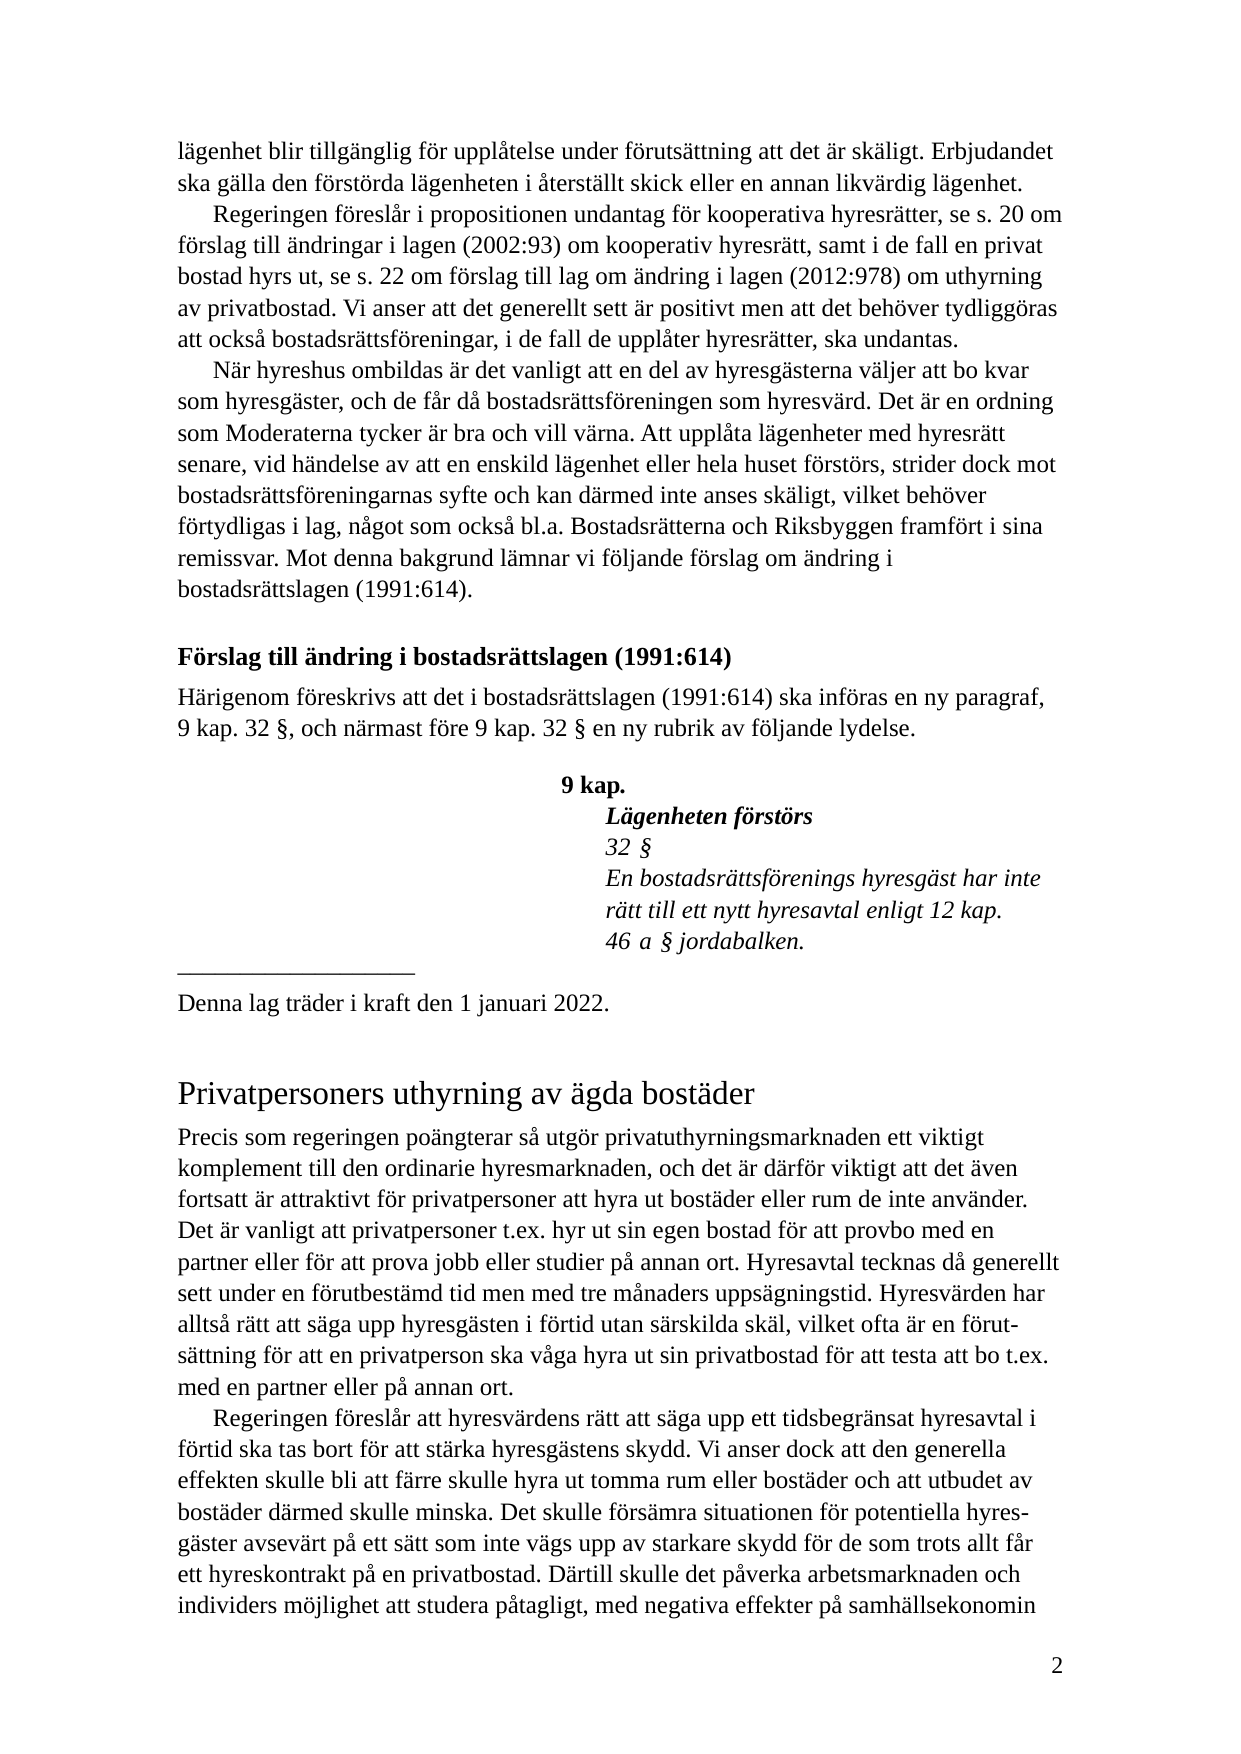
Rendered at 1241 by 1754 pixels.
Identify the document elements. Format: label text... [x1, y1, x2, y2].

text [177, 134, 1063, 196]
text 32 § [605, 830, 1063, 861]
text 9 kap. [561, 767, 1063, 798]
text Det är vanligt att privatpersoner t.ex. hyr ut sin egen bostad för att provbo med en partner eller för att prova jobb eller studier på annan ort. Hyresavtal tecknas då generellt sett under en förutbestämd tid men med tre månaders uppsägningstid. Hyresvärden har alltså rätt att säga upp hyresgästen i förtid utan särskilda skäl, vilket ofta är en förutsättning för att en privatperson ska våga hyra ut sin privatbostad för att testa att bo t.ex. med en partner eller på annan ort. [177, 1213, 1063, 1401]
text En bostadsrättsförenings hyresgäst har inte rätt till ett nytt hyresavtal enligt 12 kap. 46 a § jordabalken. [605, 861, 1063, 955]
text Lägenheten förstörs [605, 798, 1063, 830]
subtitle Privatpersoners uthyrning av ägda bostäder [177, 1080, 1063, 1111]
text Härigenom föreskrivs att det i bostadsrättslagen (1991:614) ska införas en ny paragraf, 9 kap. 32 §, och närmast före 9 kap. 32 § en ny rubrik av följande lydelse. [177, 680, 1063, 742]
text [177, 1401, 1063, 1619]
text Denna lag träder i kraft den 1 januari 2022. [177, 986, 1063, 1017]
text När hyreshus ombildas är det vanligt att en del av hyresgästerna väljer att bo kvar som hyresgäster, och de får då bostadsrättsföreningen som hyresvärd. Det är en ordning som Moderaterna tycker är bra och vill värna. Att upplåta lägenheter med hyresrätt senare, vid händelse av att en enskild lägenhet eller hela huset förstörs, strider dock mot bostadsrättsföreningarnas syfte och kan därmed inte anses skäligt, vilket behöver förtydligas i lag, något som också bl.a. Bostadsrätterna och Riksbyggen framfört i sina remissvar. Mot denna bakgrund lämnar vi följande förslag om ändring i bostadsrättslagen (1991:614). [177, 353, 1063, 603]
text Precis som regeringen poängterar så utgör privatuthyrningsmarknaden ett viktigt komplement till den ordinarie hyresmarknaden, och det är därför viktigt att det även fortsatt är attraktivt för privatpersoner att hyra ut bostäder eller rum de inte använder. [177, 1119, 1063, 1213]
text ––––––––––––––––––– [177, 955, 1063, 986]
text Regeringen föreslår i propositionen undantag för kooperativa hyresrätter, se s. 20 om förslag till ändringar i lagen (2002:93) om kooperativ hyresrätt, samt i de fall en privat bostad hyrs ut, se s. 22 om förslag till lag om ändring i lagen (2012:978) om uthyrning av privatbostad. Vi anser att det generellt sett är positivt men att det behöver tydliggöras att också bostadsrättsföreningar, i de fall de upplåter hyresrätter, ska undantas. [177, 196, 1063, 353]
subtitle Förslag till ändring i bostadsrättslagen (1991:614) [177, 640, 1063, 671]
